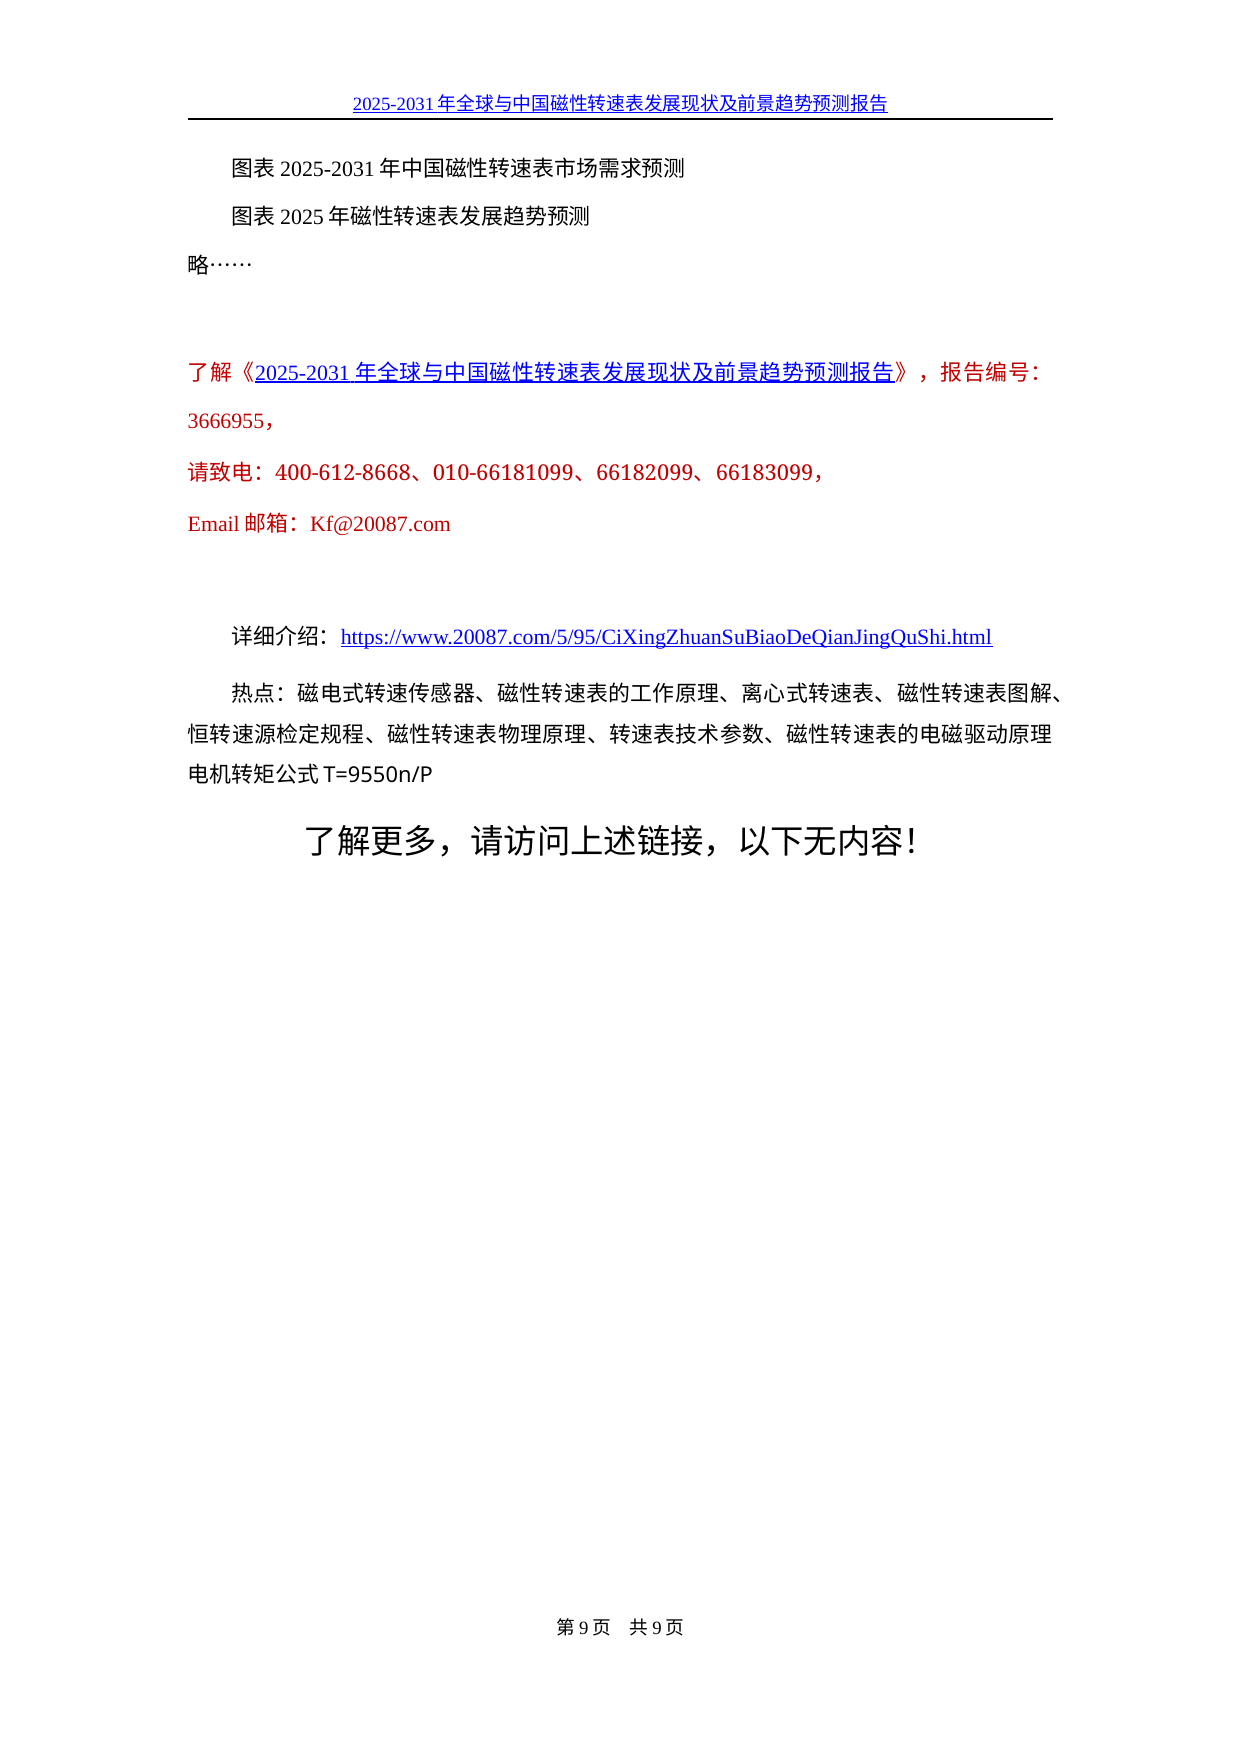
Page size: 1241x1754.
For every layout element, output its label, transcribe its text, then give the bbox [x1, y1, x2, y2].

text Email邮箱：Kf@20087.com [187, 506, 1053, 538]
title 了解更多，请访问上述链接，以下无内容！ [187, 807, 1053, 872]
text 热点：磁电式转速传感器、磁性转速表的工作原理、离心式转速表、磁性转速表图解、恒转速源检定规程、磁性转速表物理原理、转速表技术参数、磁性转速表的电磁驱动原理、电机转矩公式T=9550n/P [187, 676, 1053, 789]
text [187, 150, 1053, 280]
text 了解《2025-2031年全球与中国磁性转速表发展现状及前景趋势预测报告》，报告编号：3666955， [187, 354, 1053, 435]
text 请致电：400-612-8668、010-66181099、66182099、66183099， [187, 454, 1053, 487]
text 详细介绍：https://www.20087.com/5/95/CiXingZhuanSuBiaoDeQianJingQuShi.html [187, 619, 1053, 651]
